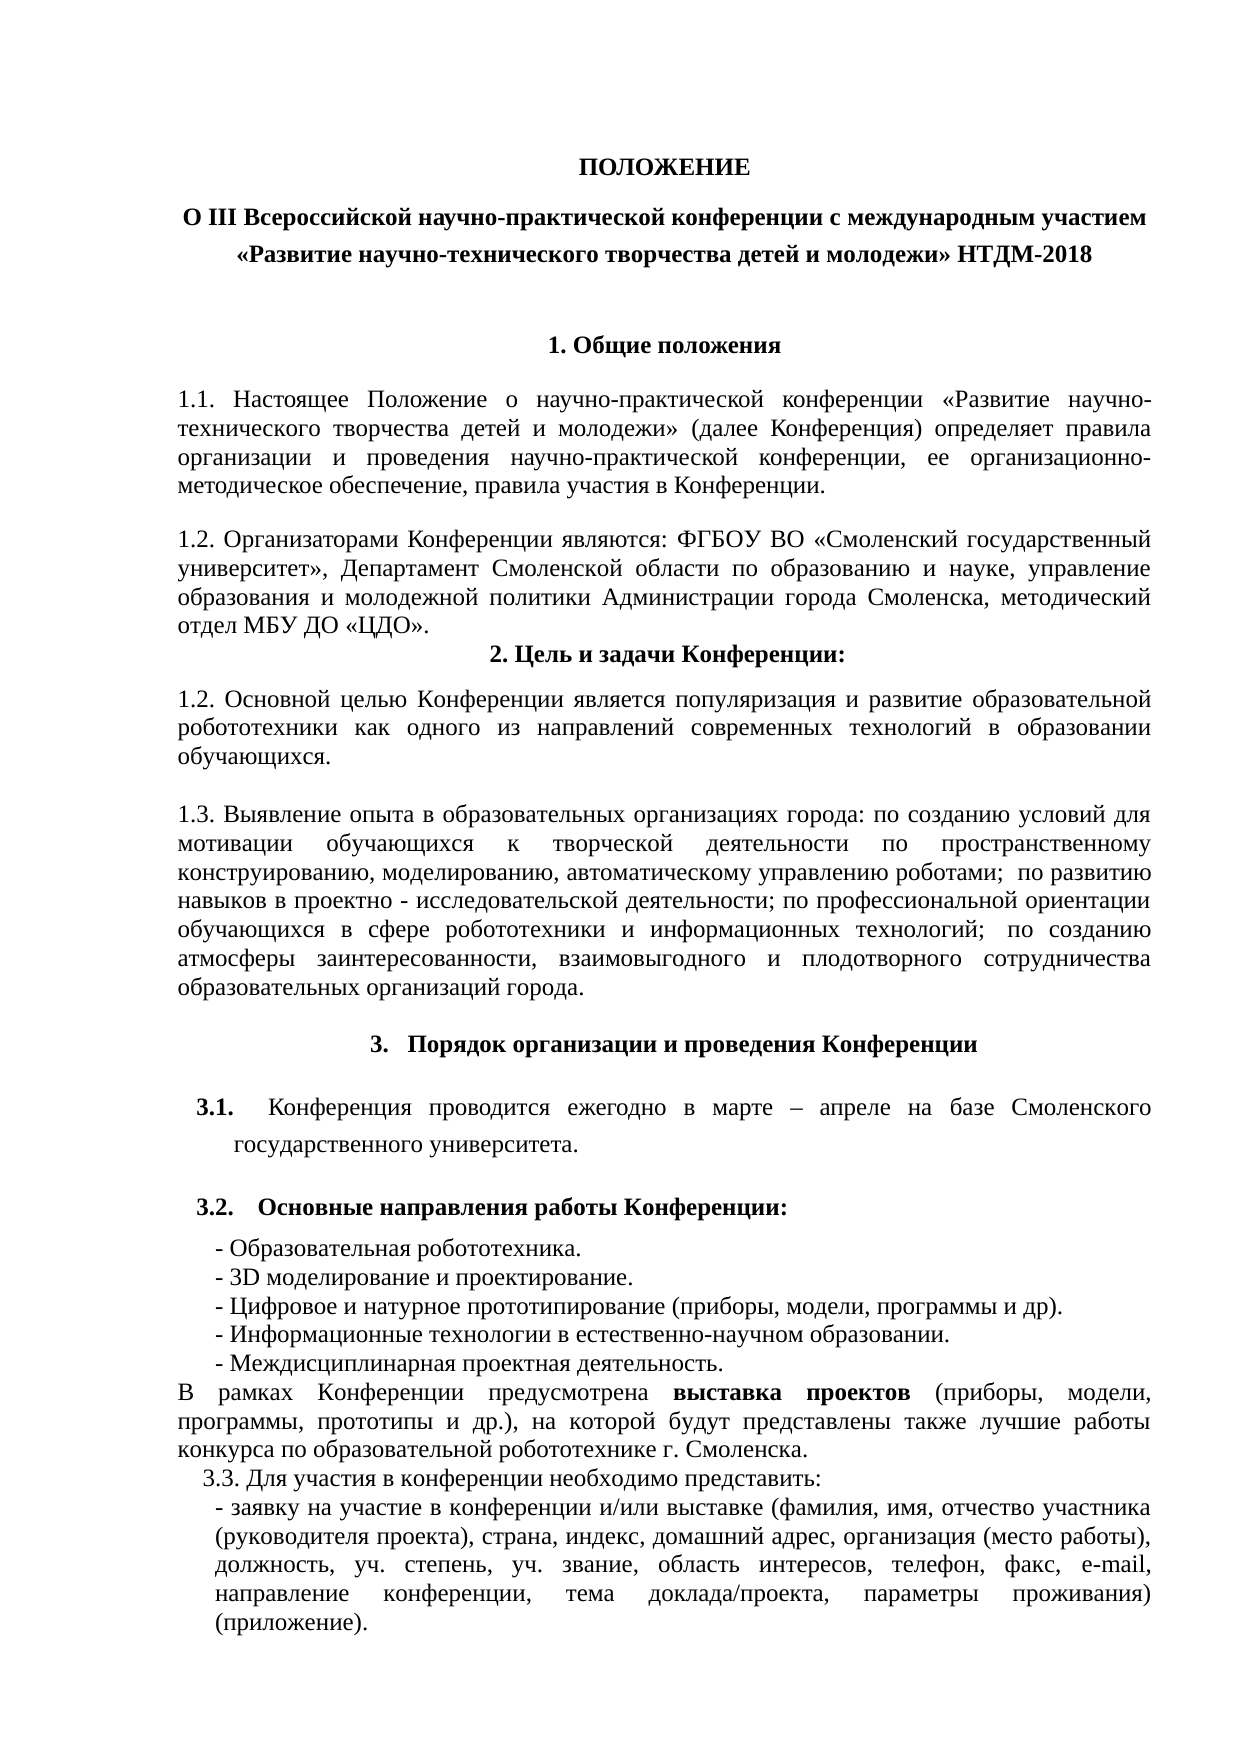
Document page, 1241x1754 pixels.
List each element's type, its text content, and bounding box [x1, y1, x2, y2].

text - 3D моделирование и проектирование. [215, 1262, 1152, 1291]
text В рамках Конференции предусмотрена выставка проектов (приборы, модели, программы, прототипы и др.), на которой будут представлены также лучшие работы конкурса по образовательной робототехнике г. Смоленска. [177, 1377, 1152, 1463]
list Порядок организации и проведения Конференции [196, 1029, 1152, 1058]
text 3.3. Для участия в конференции необходимо представить: [177, 1463, 1152, 1492]
text - заявку на участие в конференции и/или выставке (фамилия, имя, отчество участника (руководителя проекта), страна, индекс, домашний адрес, организация (место работы), должность, уч. степень, уч. звание, область интересов, телефон, факс, e-mail, направление конференции, тема доклада/проекта, параметры проживания) (приложение). [215, 1492, 1152, 1636]
text 1.2. Организаторами Конференции являются: ФГБОУ ВО «Смоленский государственный университет», Департамент Смоленской области по образованию и науке, управление образования и молодежной политики Администрации города Смоленска, методический отдел МБУ ДО «ЦДО». [177, 524, 1152, 639]
text - Междисциплинарная проектная деятельность. [215, 1348, 1152, 1377]
text 1.2. Основной целью Конференции является популяризация и развитие образовательной робототехники как одного из направлений современных технологий в образовании обучающихся. [177, 684, 1152, 770]
text О III Всероссийской научно-практической конференции с международным участием «Развитие научно-технического творчества детей и молодежи» НТДМ-2018 [177, 193, 1152, 268]
list Конференция проводится ежегодно в марте – апреле на базе Смоленского государственного университета. [196, 1083, 1152, 1158]
text - Информационные технологии в естественно-научном образовании. [215, 1319, 1152, 1348]
text 1. Общие положения [177, 322, 1152, 359]
text - Образовательная робототехника. [215, 1233, 1152, 1262]
text ПОЛОЖЕНИЕ [177, 143, 1152, 181]
text 2. Цель и задачи Конференции: [177, 639, 1152, 668]
list Основные направления работы Конференции: [196, 1183, 1152, 1221]
text 1.1. Настоящее Положение о научно-практической конференции «Развитие научно-технического творчества детей и молодежи» (далее Конференция) определяет правила организации и проведения научно-практической конференции, ее организационно-методическое обеспечение, правила участия в Конференции. [177, 384, 1152, 499]
text - Цифровое и натурное прототипирование (приборы, модели, программы и др). [215, 1291, 1152, 1319]
text 1.3. Выявление опыта в образовательных организациях города: по созданию условий для мотивации обучающихся к творческой деятельности по пространственному конструированию, моделированию, автоматическому управлению роботами; по развитию навыков в проектно - исследовательской деятельности; по профессиональной ориентации обучающихся в сфере робототехники и информационных технологий; по созданию атмосферы заинтересованности, взаимовыгодного и плодотворного сотрудничества образовательных организаций города. [177, 799, 1152, 1000]
